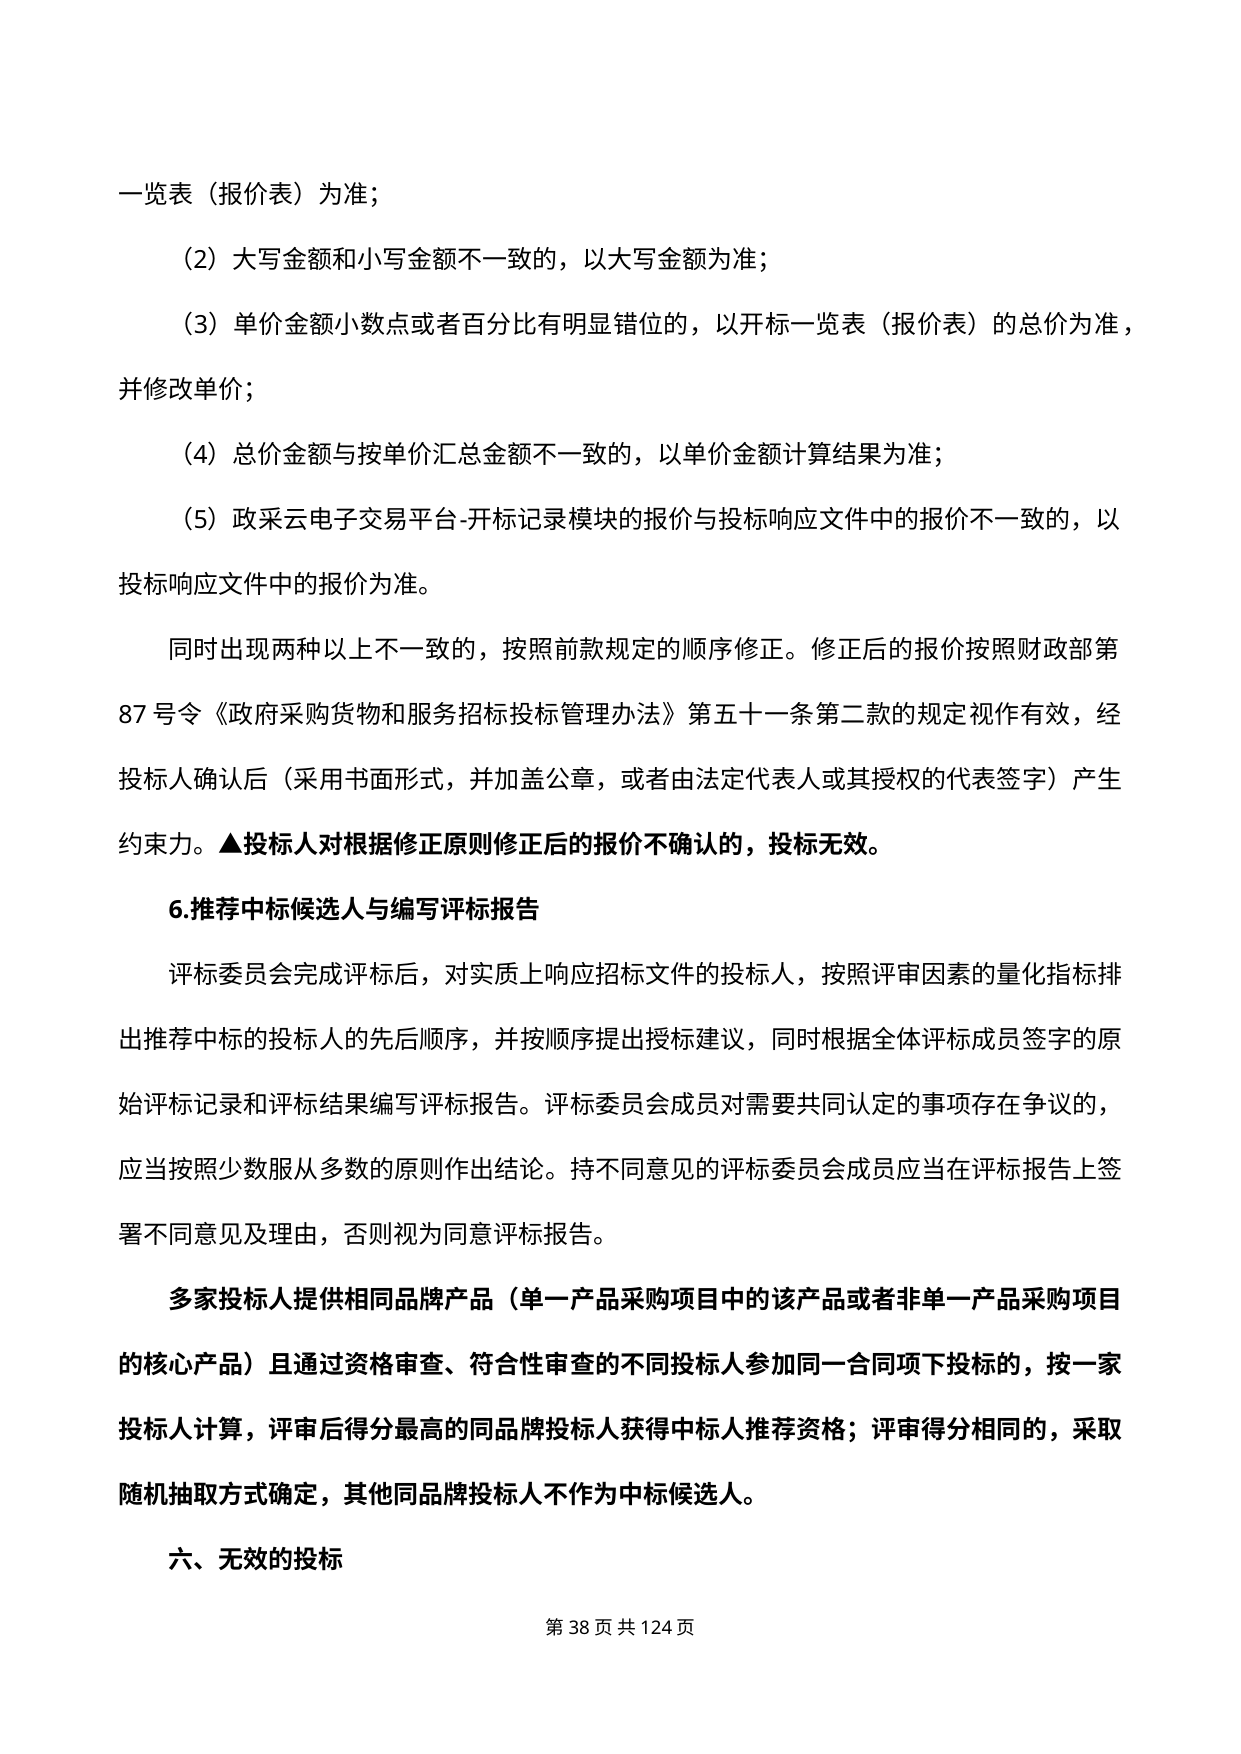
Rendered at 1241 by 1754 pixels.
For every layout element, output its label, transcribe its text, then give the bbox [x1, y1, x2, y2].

text （4）总价金额与按单价汇总金额不一致的，以单价金额计算结果为准； [118, 420, 1122, 485]
text 同时出现两种以上不一致的，按照前款规定的顺序修正。修正后的报价按照财政部第87号令《政府采购货物和服务招标投标管理办法》第五十一条第二款的规定视作有效，经投标人确认后（采用书面形式，并加盖公章，或者由法定代表人或其授权的代表签字）产生约束力。▲投标人对根据修正原则修正后的报价不确认的，投标无效。 [118, 615, 1122, 875]
text 评标委员会完成评标后，对实质上响应招标文件的投标人，按照评审因素的量化指标排出推荐中标的投标人的先后顺序，并按顺序提出授标建议，同时根据全体评标成员签字的原始评标记录和评标结果编写评标报告。评标委员会成员对需要共同认定的事项存在争议的，应当按照少数服从多数的原则作出结论。持不同意见的评标委员会成员应当在评标报告上签署不同意见及理由，否则视为同意评标报告。 [118, 940, 1122, 1265]
text 多家投标人提供相同品牌产品（单一产品采购项目中的该产品或者非单一产品采购项目的核心产品）且通过资格审查、符合性审查的不同投标人参加同一合同项下投标的，按一家投标人计算，评审后得分最高的同品牌投标人获得中标人推荐资格；评审得分相同的，采取随机抽取方式确定，其他同品牌投标人不作为中标候选人。 [118, 1265, 1122, 1525]
text 六、无效的投标 [118, 1525, 1122, 1590]
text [118, 160, 1122, 225]
text （3）单价金额小数点或者百分比有明显错位的，以开标一览表（报价表）的总价为准，并修改单价； [118, 290, 1122, 420]
text （5）政采云电子交易平台-开标记录模块的报价与投标响应文件中的报价不一致的，以投标响应文件中的报价为准。 [118, 485, 1122, 615]
text （2）大写金额和小写金额不一致的，以大写金额为准； [118, 225, 1122, 290]
text 6.推荐中标候选人与编写评标报告 [118, 875, 1122, 940]
